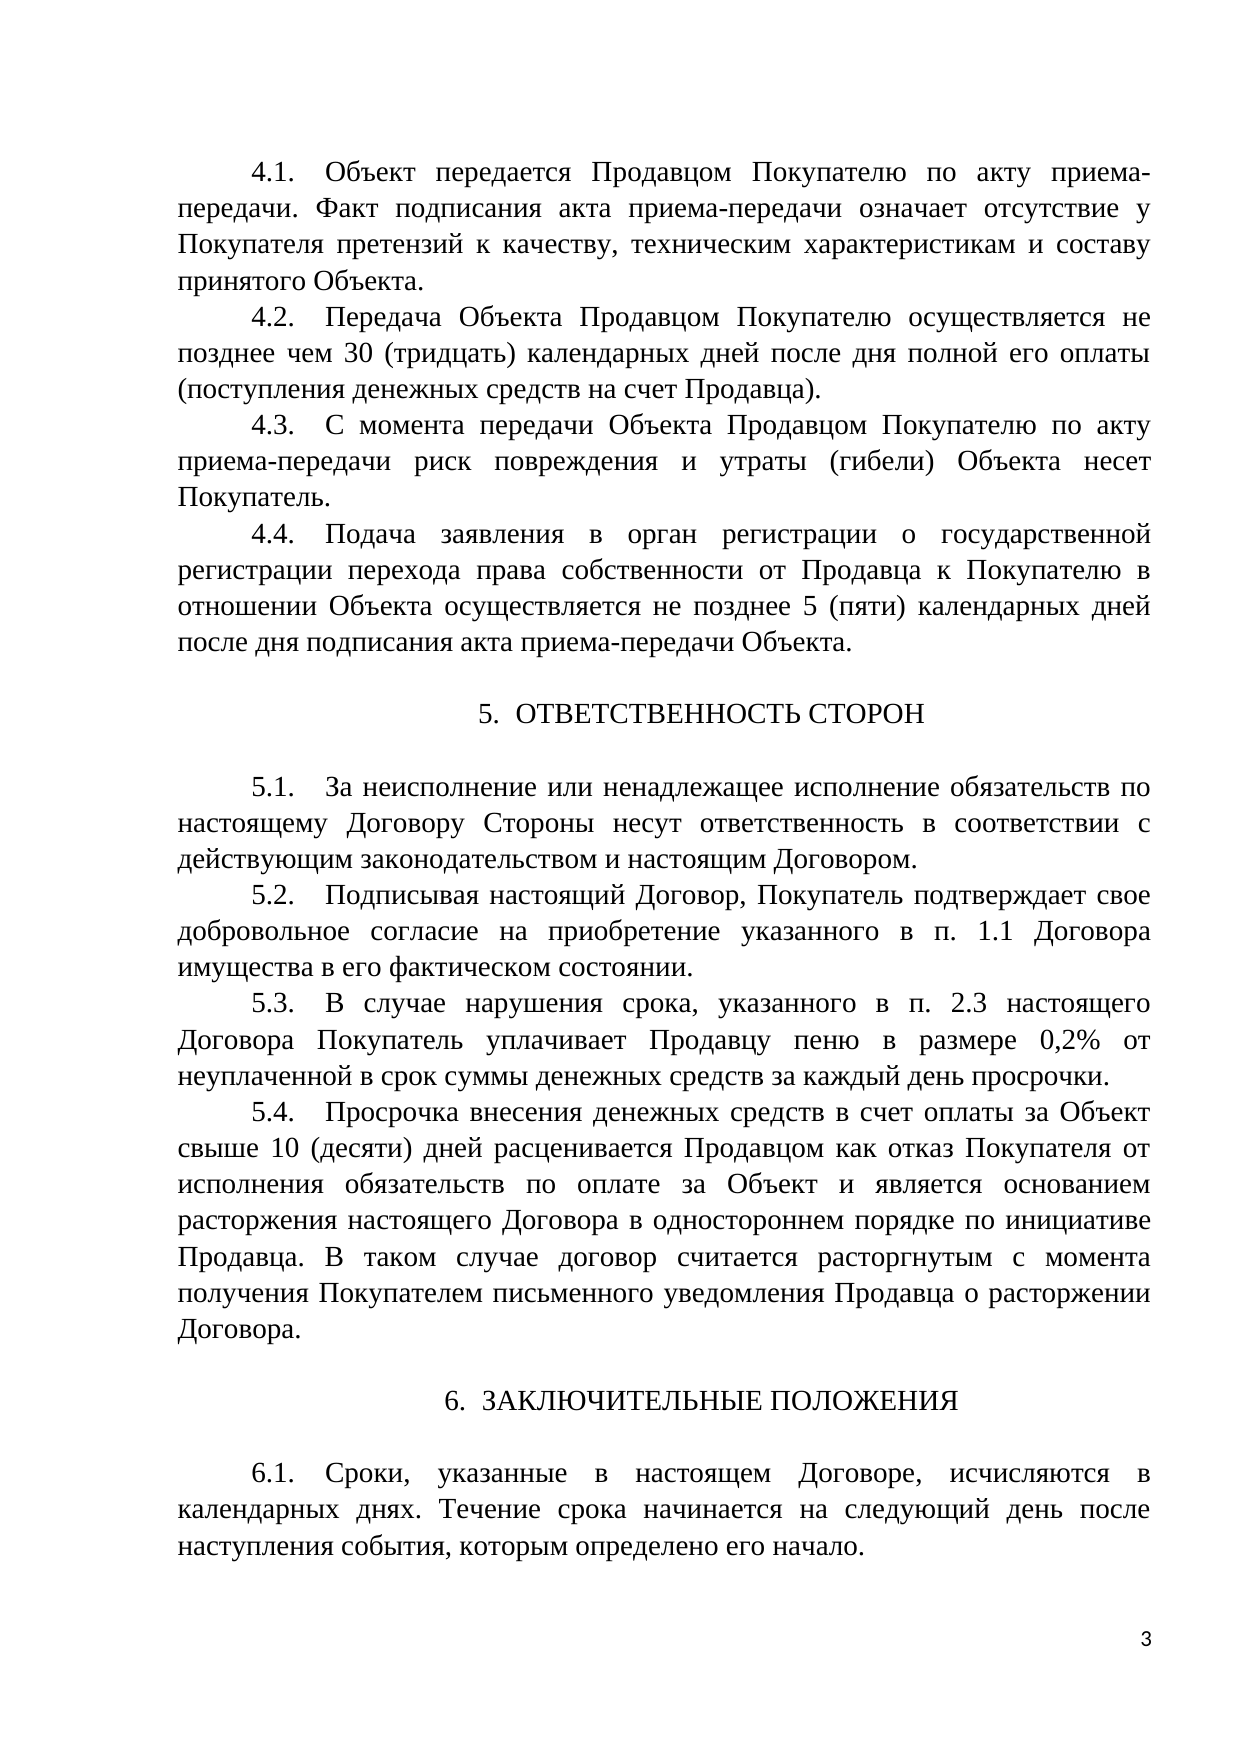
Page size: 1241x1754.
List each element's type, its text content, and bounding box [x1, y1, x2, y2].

list Просрочка внесения денежных средств в счет оплаты за Объект свыше 10 (десяти) дней расценивается Продавцом как отказ Покупателя от исполнения обязательств по оплате за Объект и является основанием расторжения настоящего Договора в одностороннем порядке по инициативе Продавца. В таком случае договор считается расторгнутым с момента получения Покупателем письменного уведомления Продавца о расторжении Договора. [177, 1094, 1152, 1344]
list Подписывая настоящий Договор, Покупатель подтверждает свое добровольное согласие на приобретение указанного в п. 1.1 Договора имущества в его фактическом состоянии. [177, 877, 1152, 983]
list Сроки, указанные в настоящем Договоре, исчисляются в календарных днях. Течение срока начинается на следующий день после наступления события, которым определено его начало. [177, 1456, 1152, 1561]
list ОТВЕТСТВЕННОСТЬ СТОРОН [251, 696, 1152, 730]
list Объект передается Продавцом Покупателю по акту приема-передачи. Факт подписания акта приема-передачи означает отсутствие у Покупателя претензий к качеству, техническим характеристикам и составу принятого Объекта. [177, 154, 1152, 296]
list Подача заявления в орган регистрации о государственной регистрации перехода права собственности от Продавца к Покупателю в отношении Объекта осуществляется не позднее 5 (пяти) календарных дней после дня подписания акта приема-передачи Объекта. [177, 516, 1152, 658]
list Передача Объекта Продавцом Покупателю осуществляется не позднее чем 30 (тридцать) календарных дней после дня полной его оплаты (поступления денежных средств на счет Продавца). [177, 299, 1152, 405]
list В случае нарушения срока, указанного в п. 2.3 настоящего Договора Покупатель уплачивает Продавцу пеню в размере 0,2% от неуплаченной в срок суммы денежных средств за каждый день просрочки. [177, 986, 1152, 1091]
list С момента передачи Объекта Продавцом Покупателю по акту приема-передачи риск повреждения и утраты (гибели) Объекта несет Покупатель. [177, 407, 1152, 513]
list За неисполнение или ненадлежащее исполнение обязательств по настоящему Договору Стороны несут ответственность в соответствии с действующим законодательством и настоящим Договором. [177, 769, 1152, 874]
list ЗАКЛЮЧИТЕЛЬНЫЕ ПОЛОЖЕНИЯ [251, 1383, 1152, 1417]
